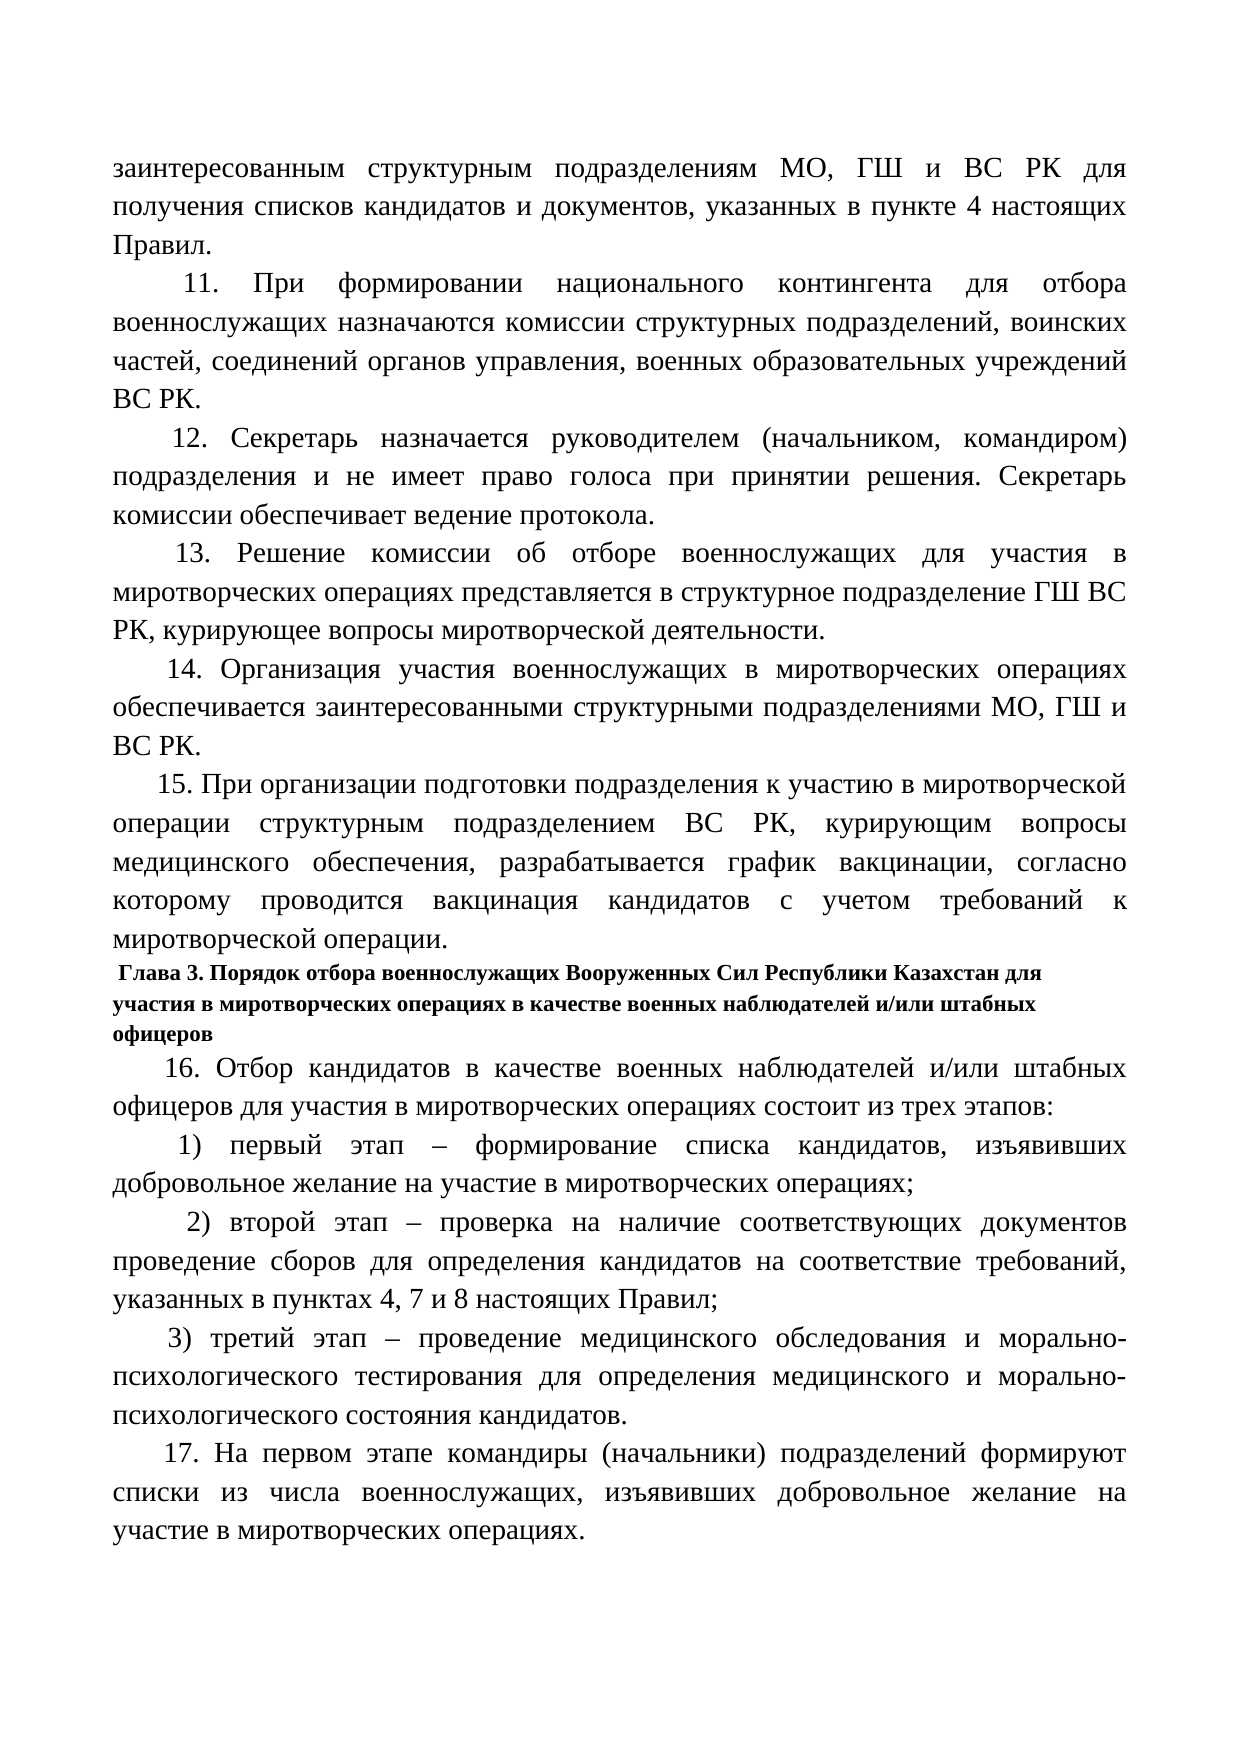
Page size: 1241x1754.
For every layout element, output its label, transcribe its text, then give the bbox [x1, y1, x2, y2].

text 12. Секретарь назначается руководителем (начальником, командиром) подразделения и не имеет право голоса при принятии решения. Секретарь комиссии обеспечивает ведение протокола. [112, 420, 1128, 530]
text 2) второй этап – проверка на наличие соответствующих документов проведение сборов для определения кандидатов на соответствие требований, указанных в пунктах 4, 7 и 8 настоящих Правил; [112, 1204, 1128, 1315]
text 11. При формировании национального контингента для отбора военнослужащих назначаются комиссии структурных подразделений, воинских частей, соединений органов управления, военных образовательных учреждений ВС РК. [112, 266, 1128, 415]
text 14. Организация участия военнослужащих в миротворческих операциях обеспечивается заинтересованными структурными подразделениями МО, ГШ и ВС РК. [112, 651, 1128, 762]
text 3) третий этап – проведение медицинского обследования и морально-психологического тестирования для определения медицинского и морально-психологического состояния кандидатов. [112, 1320, 1128, 1430]
text 16. Отбор кандидатов в качестве военных наблюдателей и/или штабных офицеров для участия в миротворческих операциях состоит из трех этапов: [112, 1050, 1128, 1122]
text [112, 150, 1128, 261]
text Глава 3. Порядок отбора военнослужащих Вооруженных Сил Республики Казахстан для участия в миротворческих операциях в качестве военных наблюдателей и/или штабных офицеров [112, 959, 1128, 1046]
text 15. При организации подготовки подразделения к участию в миротворческой операции структурным подразделением ВС РК, курирующим вопросы медицинского обеспечения, разрабатывается график вакцинации, согласно которому проводится вакцинация кандидатов с учетом требований к миротворческой операции. [112, 767, 1128, 954]
text 13. Решение комиссии об отборе военнослужащих для участия в миротворческих операциях представляется в структурное подразделение ГШ ВС РК, курирующее вопросы миротворческой деятельности. [112, 535, 1128, 646]
text 1) первый этап – формирование списка кандидатов, изъявивших добровольное желание на участие в миротворческих операциях; [112, 1127, 1128, 1199]
text 17. На первом этапе командиры (начальники) подразделений формируют списки из числа военнослужащих, изъявивших добровольное желание на участие в миротворческих операциях. [112, 1435, 1128, 1546]
